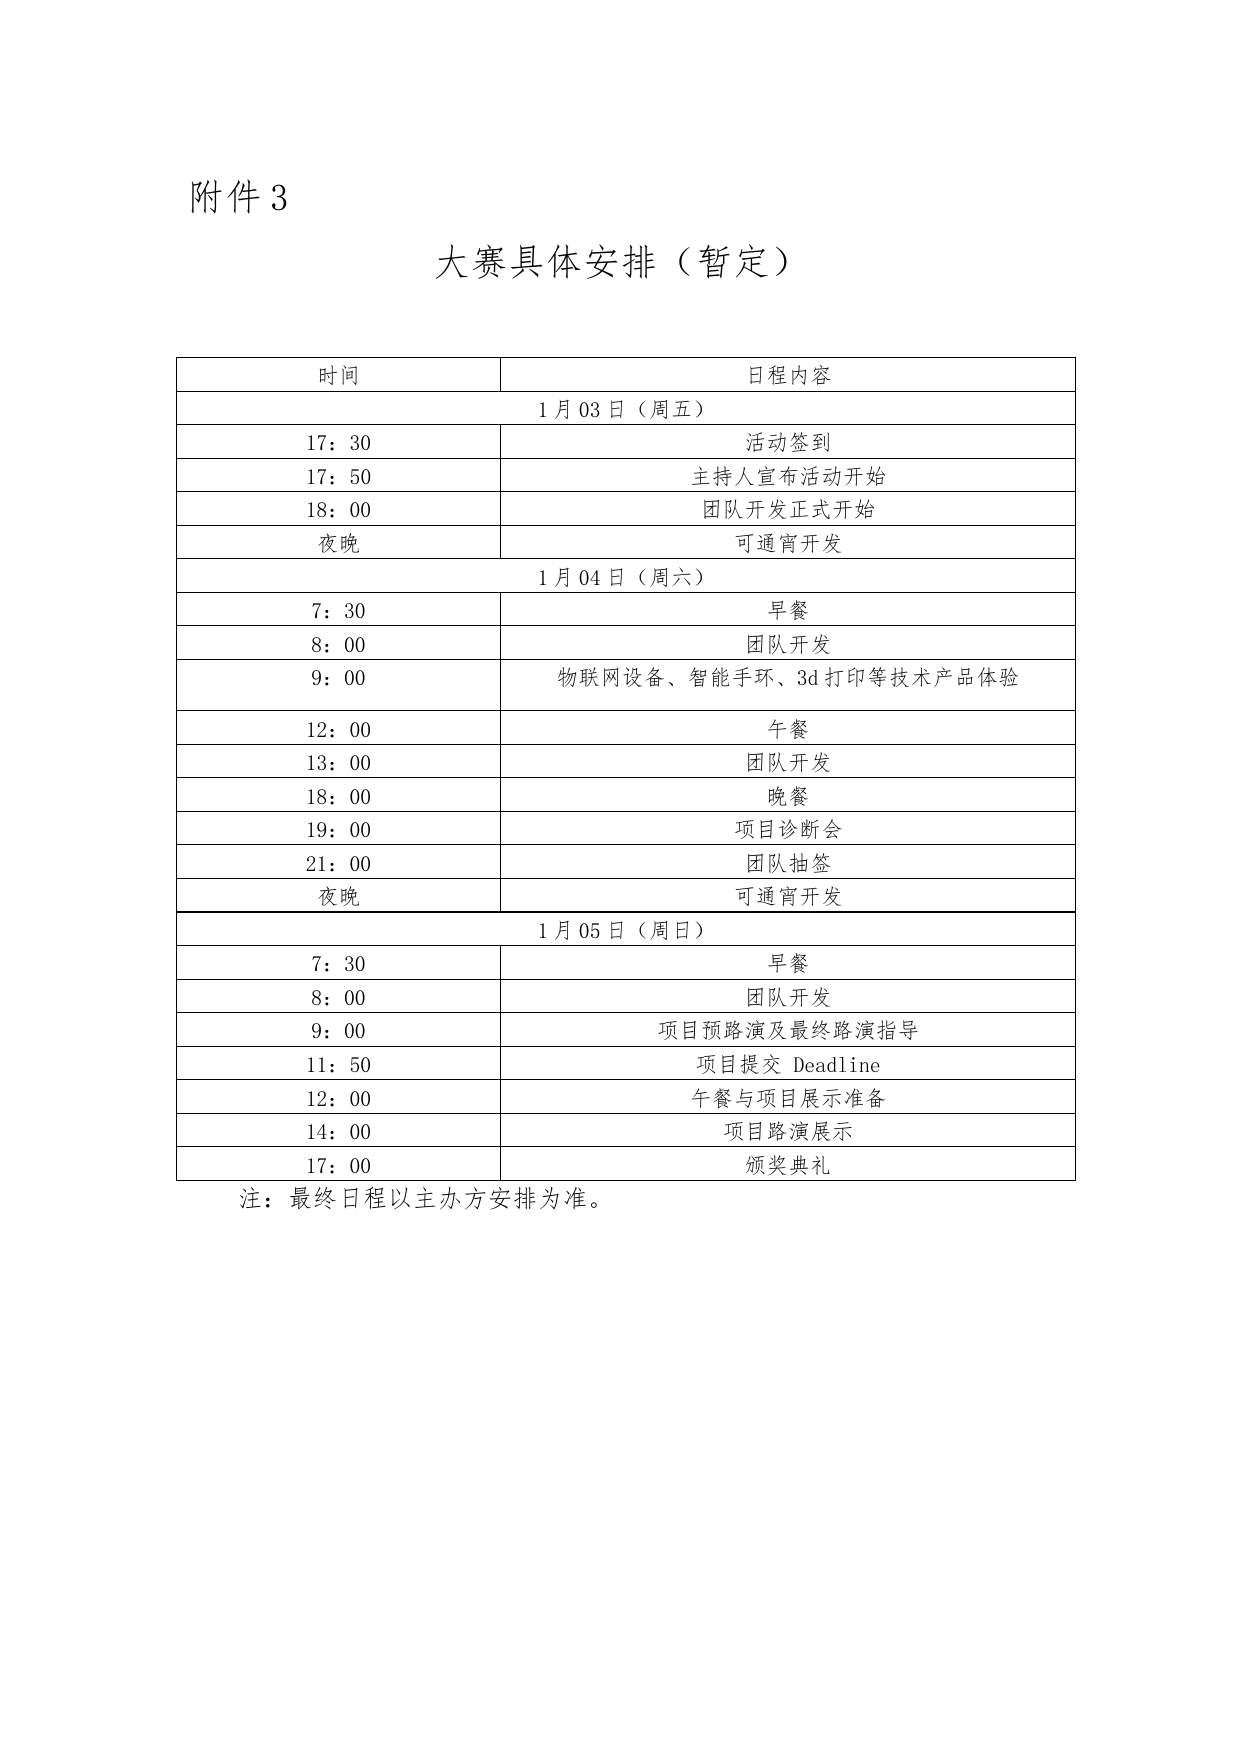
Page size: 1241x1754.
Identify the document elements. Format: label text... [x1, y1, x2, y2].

table_cell 12：00 [177, 1080, 500, 1113]
table_cell 午餐 [501, 711, 1075, 744]
table_cell 19：00 [177, 812, 500, 844]
table_cell 团队开发 [501, 745, 1075, 777]
table_cell 8：00 [177, 626, 500, 659]
table_cell 1月04日（周六） [177, 559, 1075, 592]
table_cell 1月05日（周日） [177, 913, 1075, 945]
table_cell 项目预路演及最终路演指导 [501, 1013, 1075, 1046]
table_cell 8：00 [177, 980, 500, 1012]
table_cell 可通宵开发 [501, 879, 1075, 911]
table_cell 17：50 [177, 459, 500, 491]
table_cell 17：00 [177, 1147, 500, 1180]
table_cell 可通宵开发 [501, 526, 1075, 558]
table_cell 物联网设备、智能手环、3d打印等技术产品体验 [501, 660, 1075, 710]
table_cell 早餐 [501, 593, 1075, 625]
table_cell 夜晚 [177, 879, 500, 911]
table_cell 颁奖典礼 [501, 1147, 1075, 1180]
table_cell 团队开发 [501, 626, 1075, 659]
table_cell 18：00 [177, 492, 500, 525]
table_cell 7：30 [177, 593, 500, 625]
table_cell 9：00 [177, 660, 500, 710]
table_cell 18：00 [177, 778, 500, 811]
table_cell 7：30 [177, 946, 500, 978]
text 附件3 [187, 162, 1053, 227]
table_cell 主持人宣布活动开始 [501, 459, 1075, 491]
table_header 时间 [177, 358, 500, 391]
table_cell 21：00 [177, 845, 500, 878]
table_cell 团队抽签 [501, 845, 1075, 878]
table_cell 项目提交 Deadline [501, 1047, 1075, 1079]
table_cell 1月03日（周五） [177, 392, 1075, 424]
table_cell 项目诊断会 [501, 812, 1075, 844]
table_cell 11：50 [177, 1047, 500, 1079]
table_cell 17：30 [177, 425, 500, 458]
table_cell 9：00 [177, 1013, 500, 1046]
table_cell 13：00 [177, 745, 500, 777]
table_cell 早餐 [501, 946, 1075, 978]
list 大赛具体安排（暂定） [187, 227, 1053, 292]
table_cell 14：00 [177, 1114, 500, 1146]
table_cell 晚餐 [501, 778, 1075, 811]
table_cell 夜晚 [177, 526, 500, 558]
text 注：最终日程以主办方安排为准。 [187, 1181, 1053, 1213]
table_header 日程内容 [501, 358, 1075, 391]
table_cell 团队开发 [501, 980, 1075, 1012]
table_cell 活动签到 [501, 425, 1075, 458]
table_cell 项目路演展示 [501, 1114, 1075, 1146]
table_cell 午餐与项目展示准备 [501, 1080, 1075, 1113]
table_cell 12：00 [177, 711, 500, 744]
table_cell 团队开发正式开始 [501, 492, 1075, 525]
